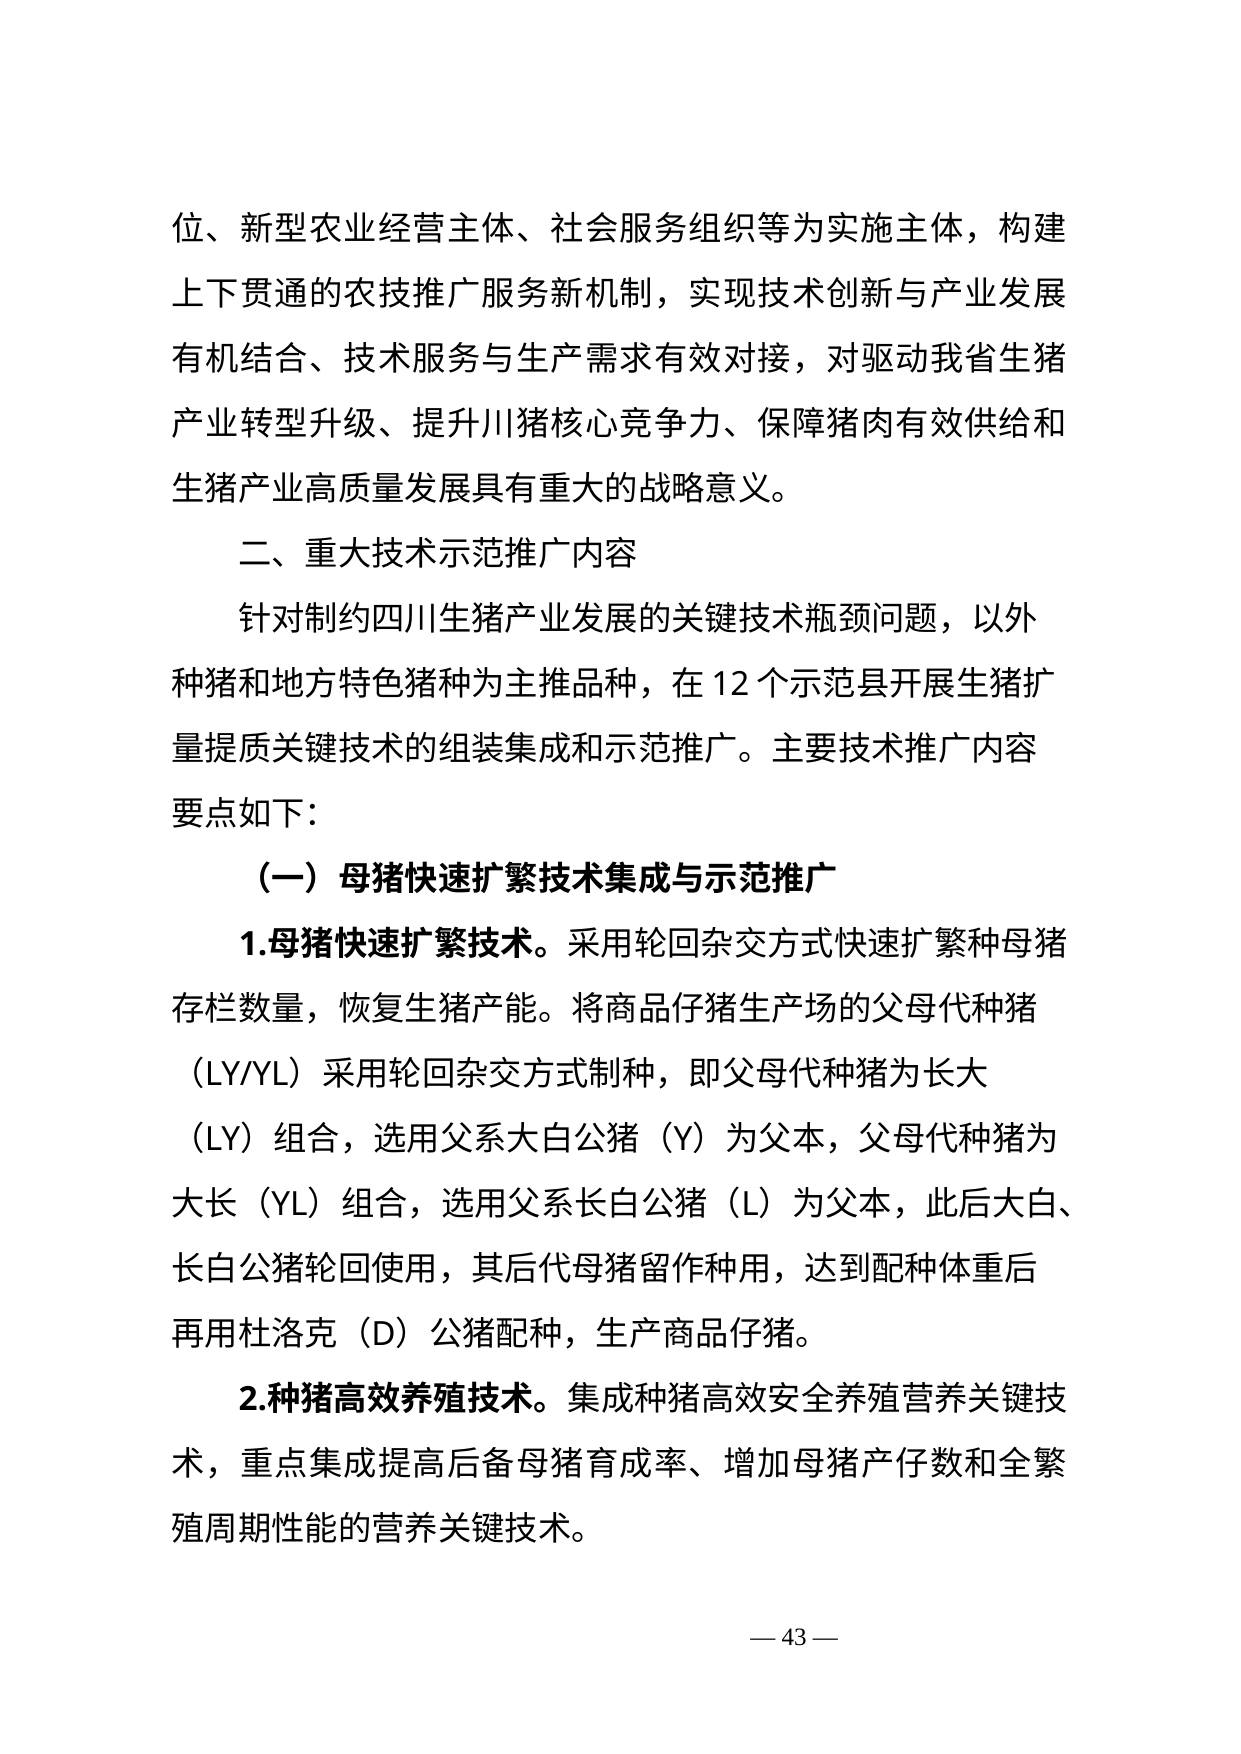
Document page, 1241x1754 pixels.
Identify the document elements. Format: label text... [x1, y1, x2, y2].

text （一）母猪快速扩繁技术集成与示范推广 [171, 843, 1069, 908]
text 2.种猪高效养殖技术。集成种猪高效安全养殖营养关键技术，重点集成提高后备母猪育成率、增加母猪产仔数和全繁殖周期性能的营养关键技术。 [171, 1363, 1069, 1558]
text 二、重大技术示范推广内容 [171, 518, 1069, 583]
text 1.母猪快速扩繁技术。采用轮回杂交方式快速扩繁种母猪存栏数量，恢复生猪产能。将商品仔猪生产场的父母代种猪（LY/YL）采用轮回杂交方式制种，即父母代种猪为长大（LY）组合，选用父系大白公猪（Y）为父本，父母代种猪为大长（YL）组合，选用父系长白公猪（L）为父本，此后大白、长白公猪轮回使用，其后代母猪留作种用，达到配种体重后再用杜洛克（D）公猪配种，生产商品仔猪。 [171, 908, 1069, 1363]
text 针对制约四川生猪产业发展的关键技术瓶颈问题，以外种猪和地方特色猪种为主推品种，在12个示范县开展生猪扩量提质关键技术的组装集成和示范推广。主要技术推广内容要点如下： [171, 583, 1069, 843]
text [171, 193, 1069, 518]
